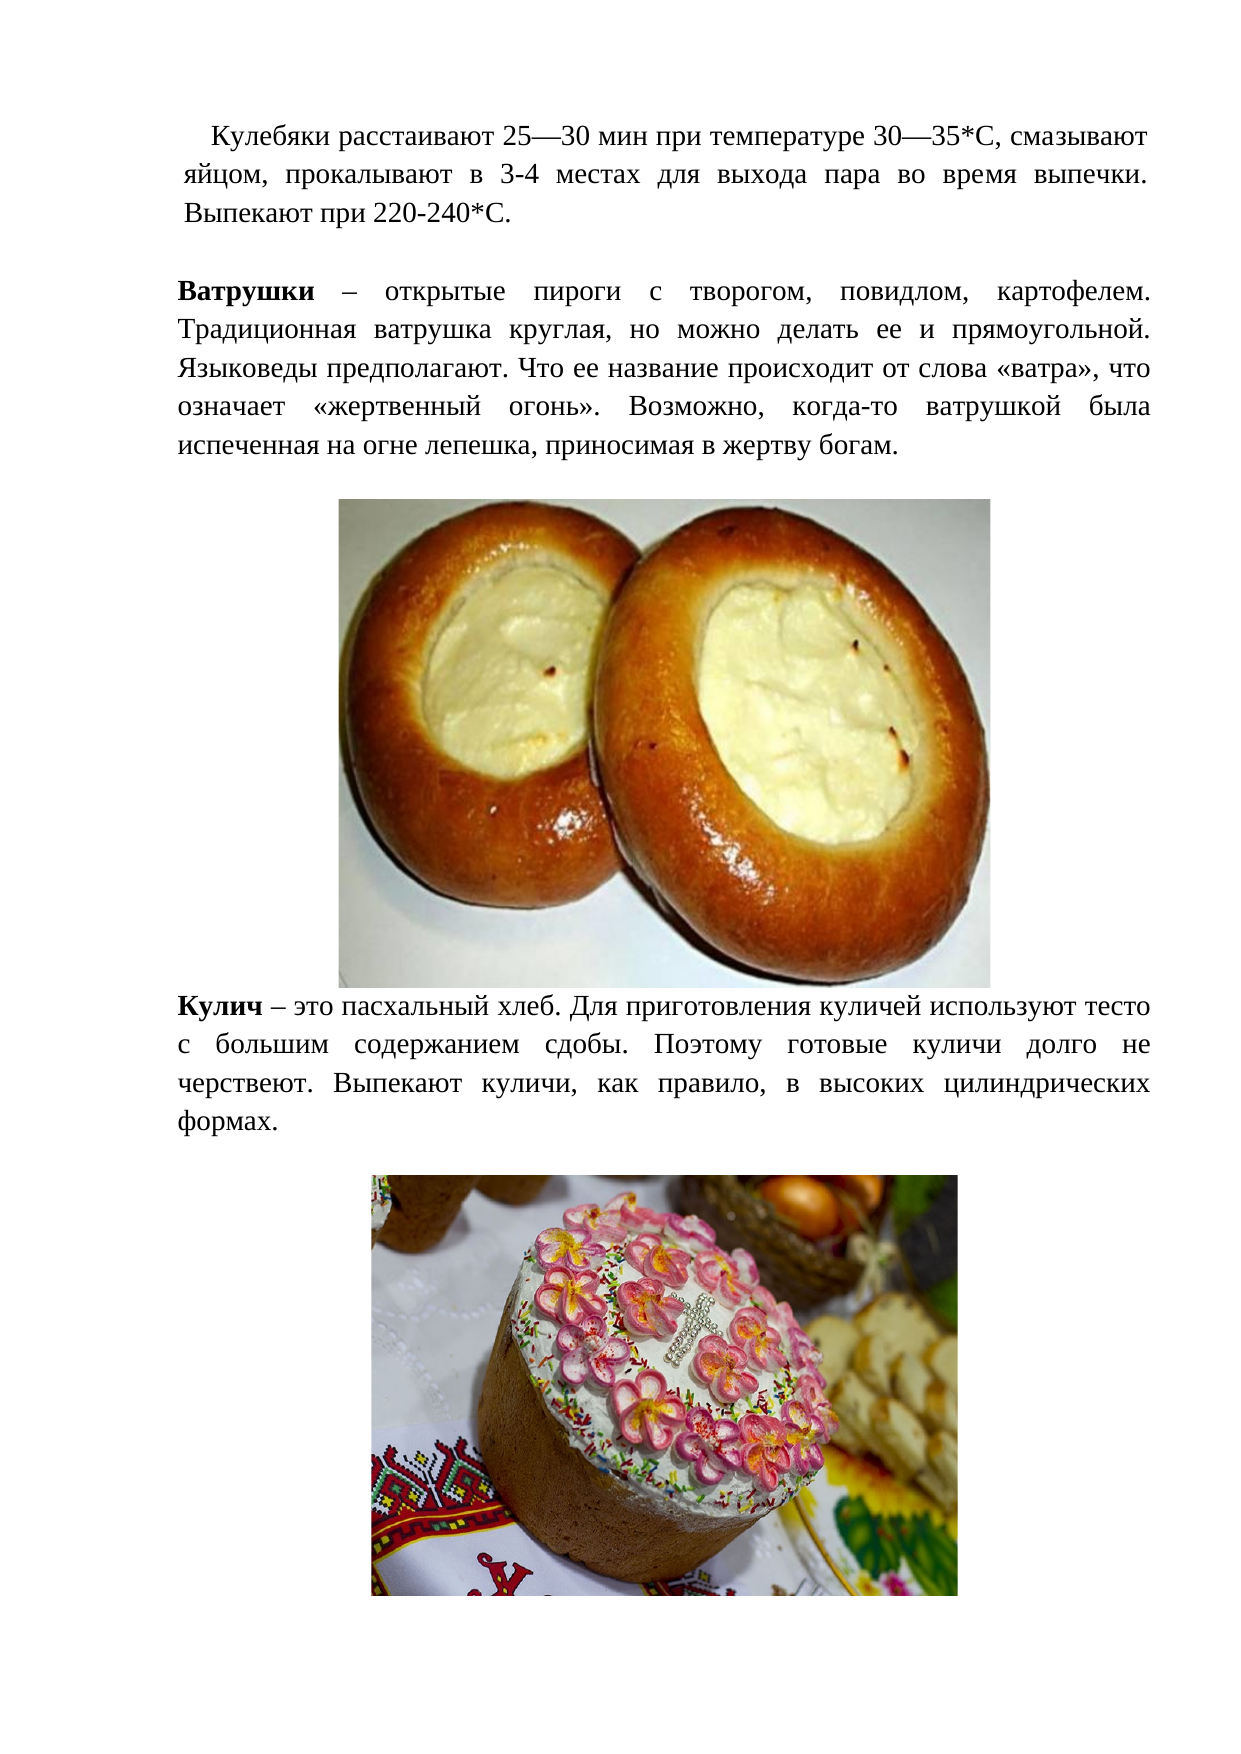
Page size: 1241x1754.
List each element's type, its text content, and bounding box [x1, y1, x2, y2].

text Кулебяки расстаивают 25—30 мин при температуре 30—35*С, смазывают яйцом, прокалывают в 3-4 местах для выхода пара во время выпечки. Выпекают при 220-240*С. [183, 118, 1147, 229]
picture [371, 1175, 958, 1596]
picture [338, 499, 991, 988]
text Ватрушки – открытые пироги с творогом, повидлом, картофелем. Традиционная ватрушка круглая, но можно делать ее и прямоугольной. Языковеды предполагают. Что ее название происходит от слова «ватра», что означает «жертвенный огонь». Возможно, когда-то ватрушкой была испеченная на огне лепешка, приносимая в жертву богам. [177, 273, 1152, 461]
text Кулич – это пасхальный хлеб. Для приготовления куличей используют тесто с большим содержанием сдобы. Поэтому готовые куличи долго не черствеют. Выпекают куличи, как правило, в высоких цилиндрических формах. [177, 988, 1152, 1137]
